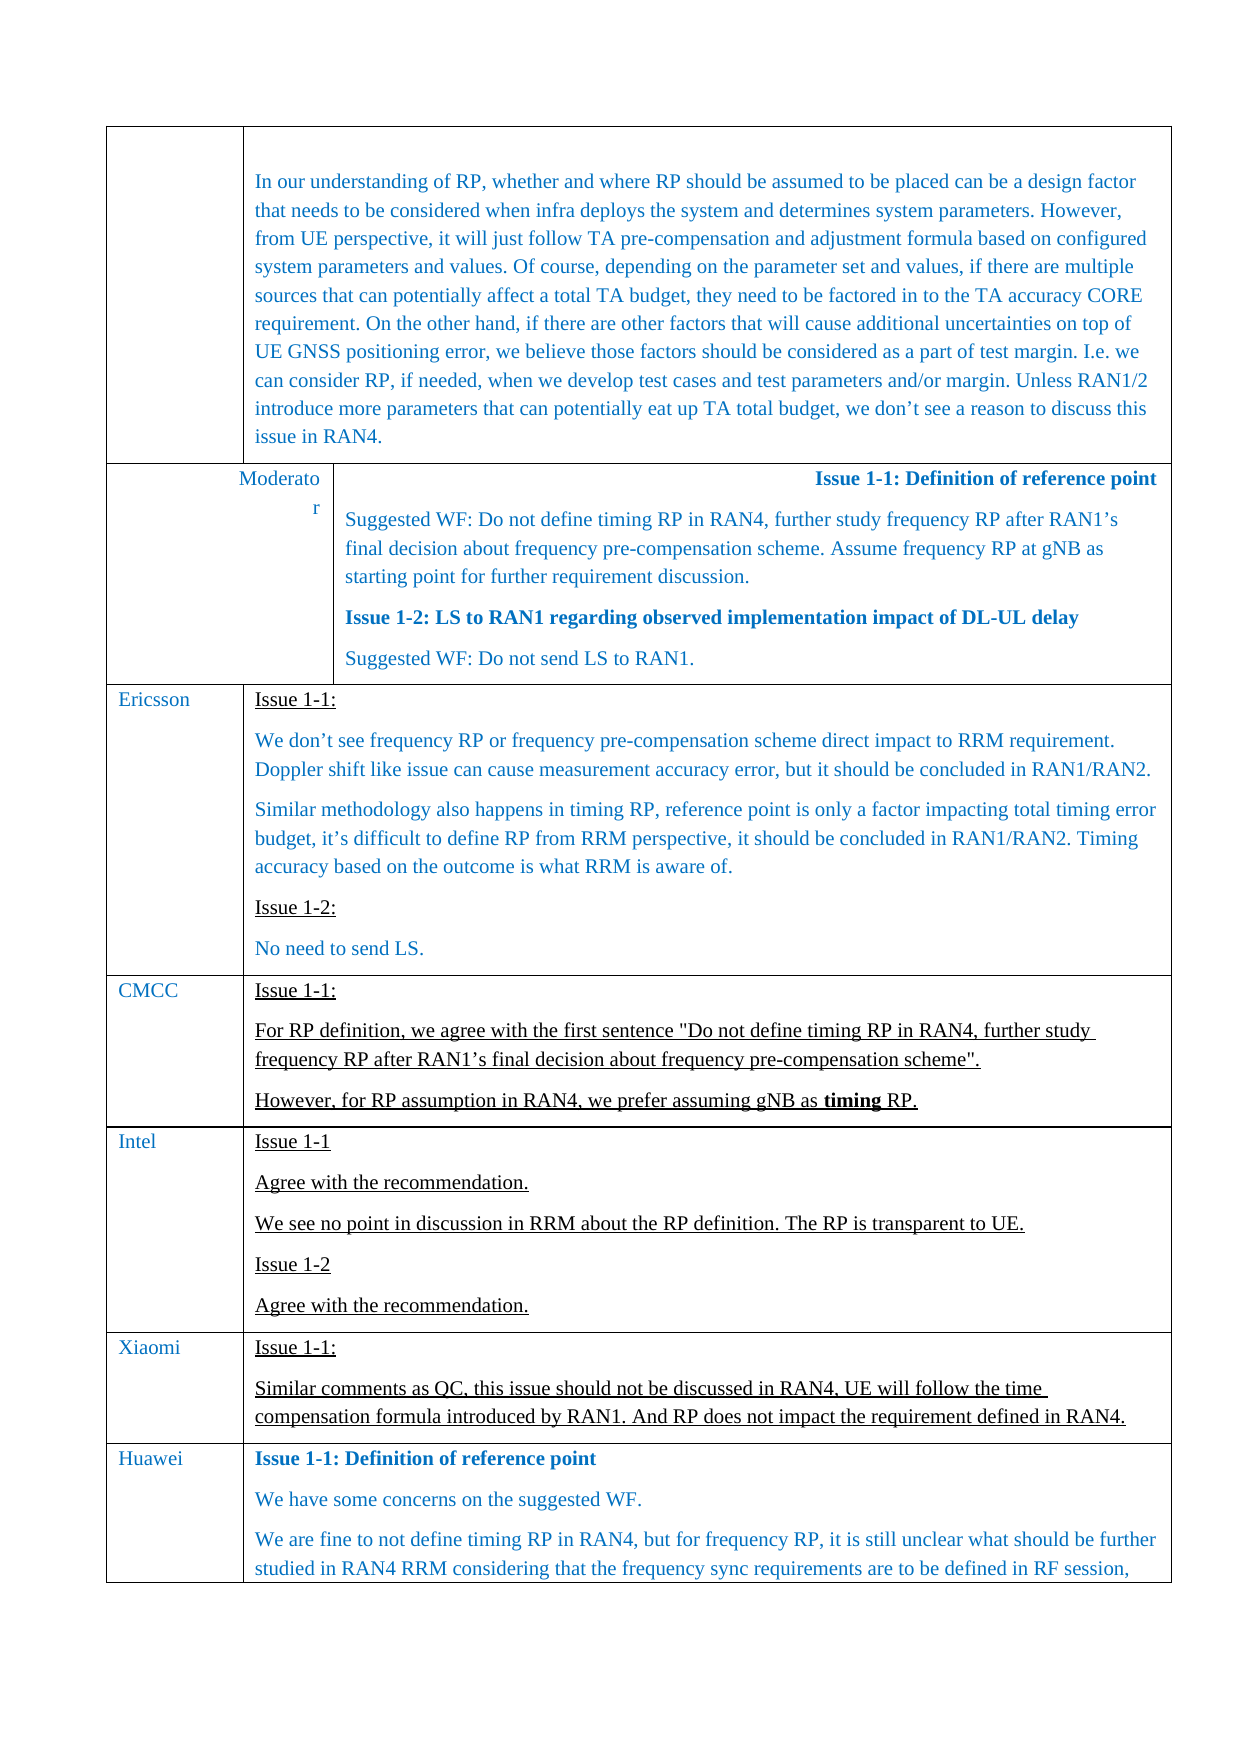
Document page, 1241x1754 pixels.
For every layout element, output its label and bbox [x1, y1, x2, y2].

table_cell [244, 1128, 1171, 1332]
table_cell [107, 1333, 243, 1443]
table_header [107, 464, 333, 684]
table_cell [107, 976, 243, 1126]
table_cell [244, 1333, 1171, 1443]
table_cell [244, 127, 1171, 463]
table_header [107, 685, 243, 974]
table_cell [107, 1128, 243, 1332]
table_cell [244, 976, 1171, 1126]
table_cell [244, 1444, 1171, 1582]
table_header [334, 464, 1171, 684]
table_cell [107, 127, 243, 463]
table_header [244, 685, 1171, 974]
table_cell [107, 1444, 243, 1582]
